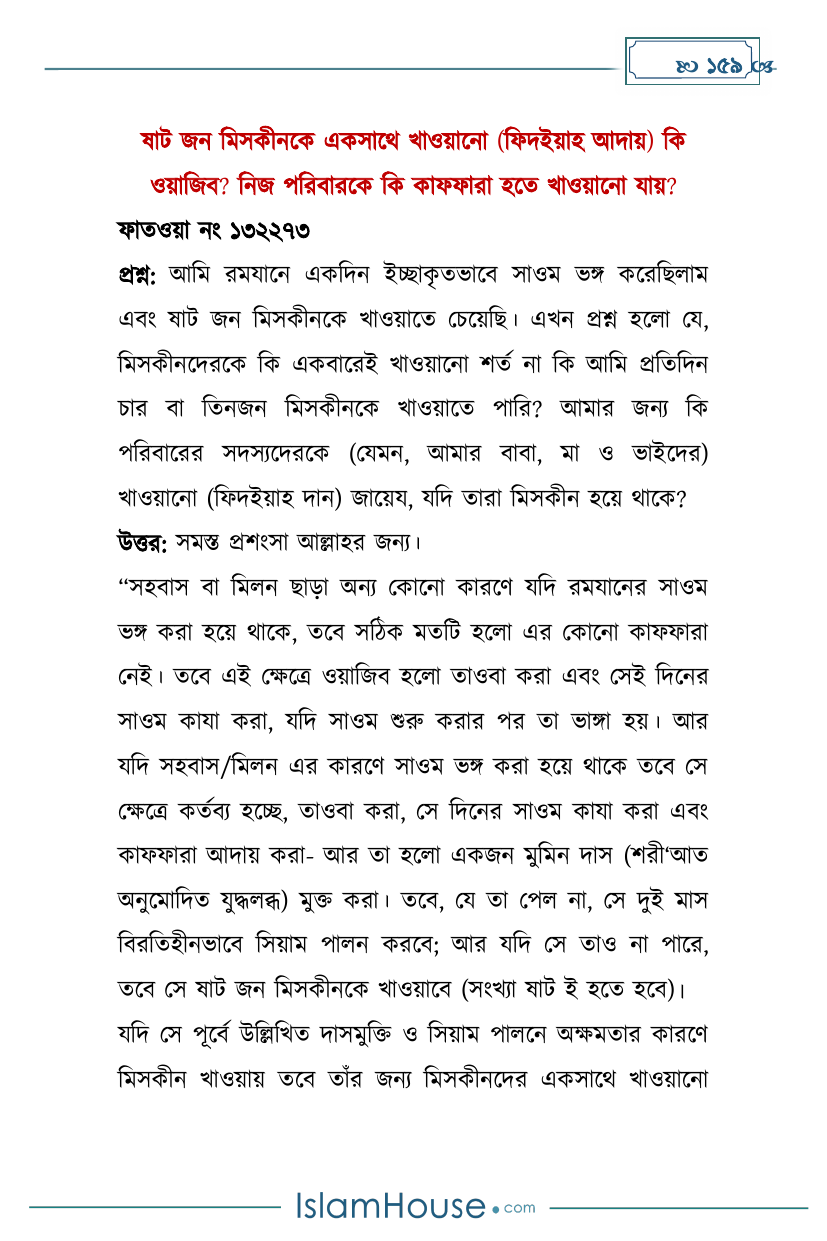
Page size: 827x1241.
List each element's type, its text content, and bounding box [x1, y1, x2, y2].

text “সহবাস বা মিলন ছাড়া অন্য কোনো কারণে যদি রমযানের সাওম ভঙ্গ করা হয়ে থাকে, তবে সঠিক মতটি হলো এর কোনো কাফফারা নেই। তবে এই ক্ষেত্রে ওয়াজিব হলো তাওবা করা এবং সেই দিনের সাওম কাযা করা, যদি সাওম শুরু করার পর তা ভাঙ্গা হয়। আর যদি সহবাস/মিলন এর কারণে সাওম ভঙ্গ করা হয়ে থাকে তবে সে ক্ষেত্রে কর্তব্য হচ্ছে, তাওবা করা, সে দিনের সাওম কাযা করা এবং কাফফারা আদায় করা- আর তা হলো একজন মুমিন দাস (শরী‘আত অনুমোদিত যুদ্ধলব্ধ) মুক্ত করা। তবে, যে তা পেল না, সে দুই মাস বিরতিহীনভাবে সিয়াম পালন করবে; আর যদি সে তাও না পারে, তবে সে ষাট জন মিসকীনকে খাওয়াবে (সংখ্যা ষাট ই হতে হবে)। [118, 565, 709, 1009]
text উত্তর: সমস্ত প্রশংসা আল্লাহর জন্য। [118, 520, 709, 562]
text প্রশ্ন: আমি রমযানে একদিন ইচ্ছাকৃতভাবে সাওম ভঙ্গ করেছিলাম এবং ষাট জন মিসকীনকে খাওয়াতে চেয়েছি। এখন প্রশ্ন হলো যে, মিসকীনদেরকে কি একবারেই খাওয়ানো শর্ত না কি আমি প্রতিদিন চার বা তিনজন মিসকীনকে খাওয়াতে পারি? আমার জন্য কি পরিবারের সদস্যদেরকে (যেমন, আমার বাবা, মা ও ভাইদের) খাওয়ানো (ফিদইয়াহ দান) জায়েয, যদি তারা মিসকীন হয়ে থাকে? [118, 252, 709, 517]
picture [289, 1187, 809, 1225]
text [118, 1012, 709, 1098]
text ষাট জন মিসকীনকে একসাথে খাওয়ানো (ফিদইয়াহ আদায়) কি ওয়াজিব? নিজ পরিবারকে কি কাফফারা হতে খাওয়ানো যায়? [118, 118, 709, 204]
picture [22, 1186, 281, 1224]
text ফাতওয়া নং ১৩২২৭৩ [118, 207, 709, 249]
